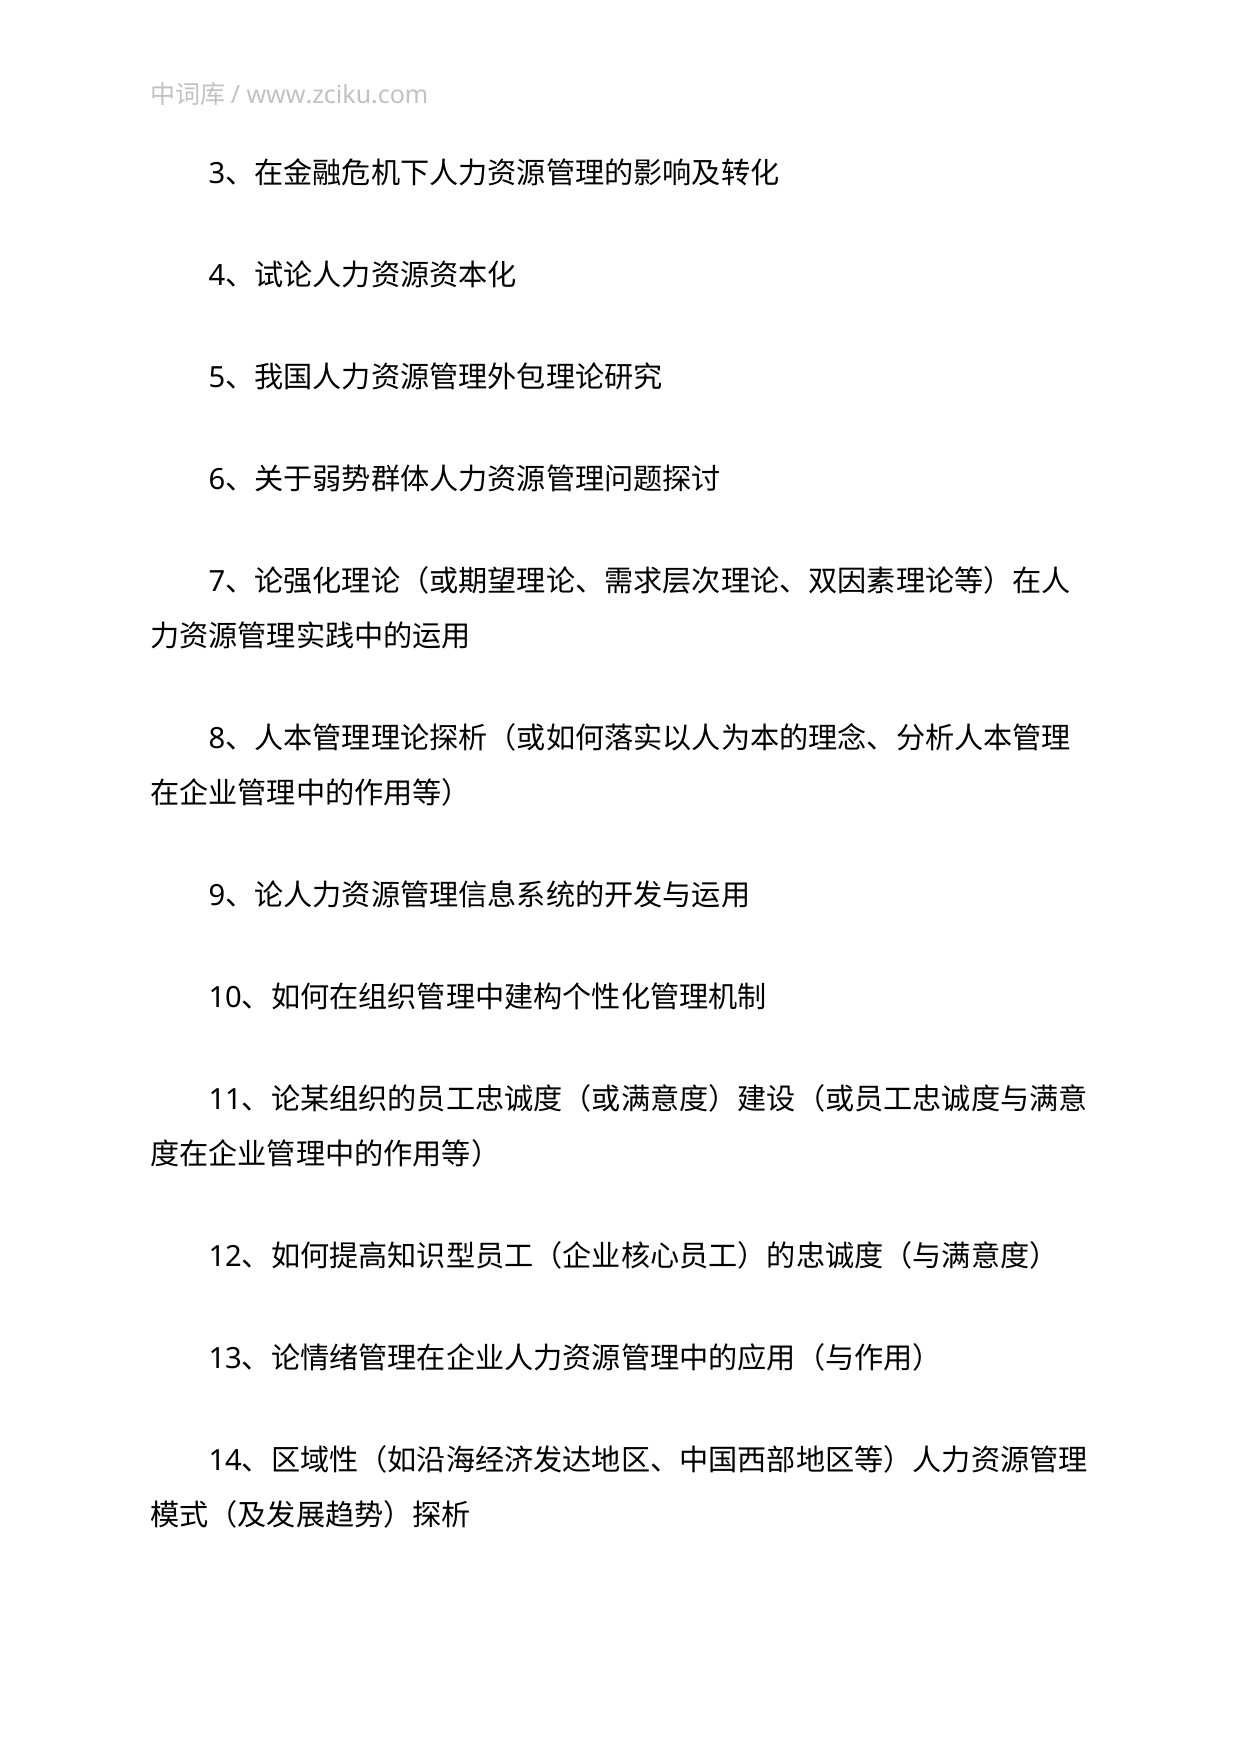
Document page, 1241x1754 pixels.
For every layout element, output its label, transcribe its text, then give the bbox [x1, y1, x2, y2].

text 6、关于弱势群体人力资源管理问题探讨 [150, 456, 1090, 498]
text 5、我国人力资源管理外包理论研究 [150, 354, 1090, 396]
text 7、论强化理论（或期望理论、需求层次理论、双因素理论等）在人力资源管理实践中的运用 [150, 558, 1090, 655]
text 12、如何提高知识型员工（企业核心员工）的忠诚度（与满意度） [150, 1232, 1090, 1274]
text 14、区域性（如沿海经济发达地区、中国西部地区等）人力资源管理模式（及发展趋势）探析 [150, 1436, 1090, 1533]
text 3、在金融危机下人力资源管理的影响及转化 [150, 150, 1090, 192]
text 9、论人力资源管理信息系统的开发与运用 [150, 871, 1090, 914]
text 13、论情绪管理在企业人力资源管理中的应用（与作用） [150, 1334, 1090, 1377]
text 8、人本管理理论探析（或如何落实以人为本的理念、分析人本管理在企业管理中的作用等） [150, 715, 1090, 812]
text 11、论某组织的员工忠诚度（或满意度）建设（或员工忠诚度与满意度在企业管理中的作用等） [150, 1075, 1090, 1173]
text 4、试论人力资源资本化 [150, 252, 1090, 294]
text 10、如何在组织管理中建构个性化管理机制 [150, 973, 1090, 1016]
